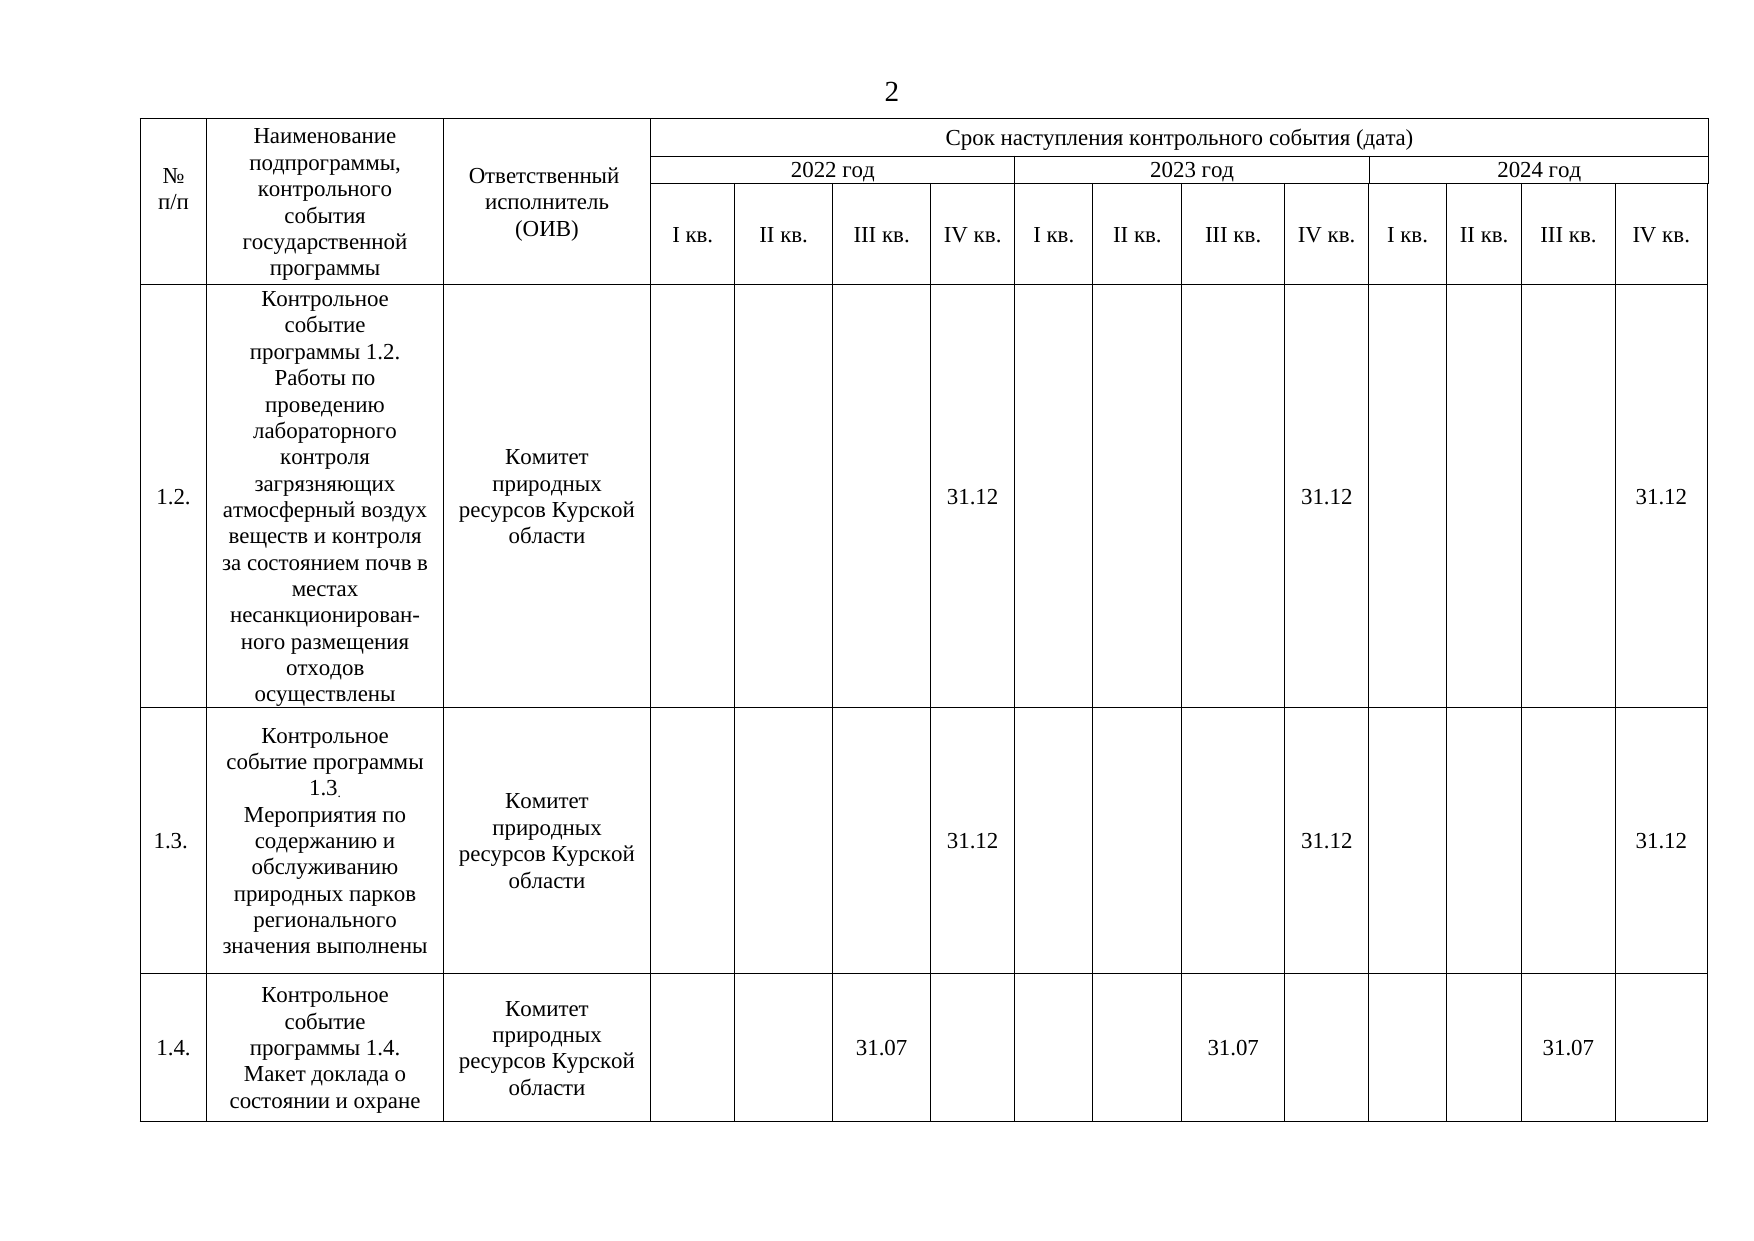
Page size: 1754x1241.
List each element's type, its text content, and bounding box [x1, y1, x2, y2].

table_cell 1.3. [141, 708, 206, 973]
table_cell 31.12 [1285, 285, 1368, 707]
table_cell [735, 285, 832, 707]
table_cell 31.12 [931, 708, 1014, 973]
table_cell Комитет природных ресурсов Курской области [444, 285, 650, 707]
table_cell [1369, 974, 1446, 1121]
table_cell [1522, 708, 1615, 973]
table_cell 31.12 [1285, 708, 1368, 973]
table_cell [735, 708, 832, 973]
table_cell 2024 год [1370, 157, 1708, 183]
table_cell 31.12 [1616, 285, 1707, 707]
table_cell 31.07 [1182, 974, 1284, 1121]
table_cell [1093, 285, 1181, 707]
table_cell [1369, 708, 1446, 973]
table_cell 2023 год [1015, 157, 1369, 183]
table_cell 1.2. [141, 285, 206, 707]
table_cell [1369, 285, 1446, 707]
table_cell [1447, 708, 1521, 973]
table_cell II кв. [735, 184, 832, 284]
table_cell III кв. [1182, 184, 1284, 284]
table_cell [833, 708, 930, 973]
table_cell [1015, 285, 1092, 707]
table_cell Контрольное событие программы 1.3. Мероприятия по содержанию и обслуживанию природных парков регионального значения выполнены [207, 708, 443, 973]
table_cell [651, 708, 734, 973]
table_cell [931, 974, 1014, 1121]
table_cell I кв. [1369, 184, 1446, 284]
table_cell [1285, 974, 1368, 1121]
table_header Ответственный исполнитель (ОИВ) [444, 119, 650, 284]
table_cell [1015, 974, 1092, 1121]
table_cell III кв. [833, 184, 930, 284]
table_cell [735, 974, 832, 1121]
table_cell [1182, 708, 1284, 973]
table_cell Контрольное событие программы 1.2. Работы по проведению лабораторного контроля загрязняющих атмосферный воздух веществ и контроля за состоянием почв в местах несанкционирован-ного размещения отходов осуществлены [207, 285, 443, 707]
table_header Наименование подпрограммы, контрольного события государственной программы [207, 119, 443, 284]
table_cell III кв. [1522, 184, 1615, 284]
table_cell [1093, 708, 1181, 973]
table_cell I кв. [1015, 184, 1092, 284]
table_cell Комитет природных ресурсов Курской области [444, 708, 650, 973]
table_cell 31.07 [1522, 974, 1615, 1121]
table_cell [833, 285, 930, 707]
table_cell [651, 974, 734, 1121]
table_cell 2022 год [651, 157, 1014, 183]
table_cell 31.12 [931, 285, 1014, 707]
table_cell Комитет природных ресурсов Курской области [444, 974, 650, 1121]
table_cell [1447, 974, 1521, 1121]
table_cell II кв. [1447, 184, 1521, 284]
table_cell II кв. [1093, 184, 1181, 284]
table_header Срок наступления контрольного события (дата) [651, 119, 1708, 156]
table_cell [1093, 974, 1181, 1121]
table_cell IV кв. [1616, 184, 1707, 284]
table_header № п/п [141, 119, 206, 284]
table_cell IV кв. [1285, 184, 1368, 284]
table_cell IV кв. [931, 184, 1014, 284]
table_cell 1.4. [141, 974, 206, 1121]
table_cell I кв. [651, 184, 734, 284]
table_cell [651, 285, 734, 707]
table_cell [1616, 974, 1707, 1121]
table_cell 31.07 [833, 974, 930, 1121]
table_cell [1182, 285, 1284, 707]
table_cell [1522, 285, 1615, 707]
table_cell [1015, 708, 1092, 973]
table_cell [1447, 285, 1521, 707]
table_cell 31.12 [1616, 708, 1707, 973]
